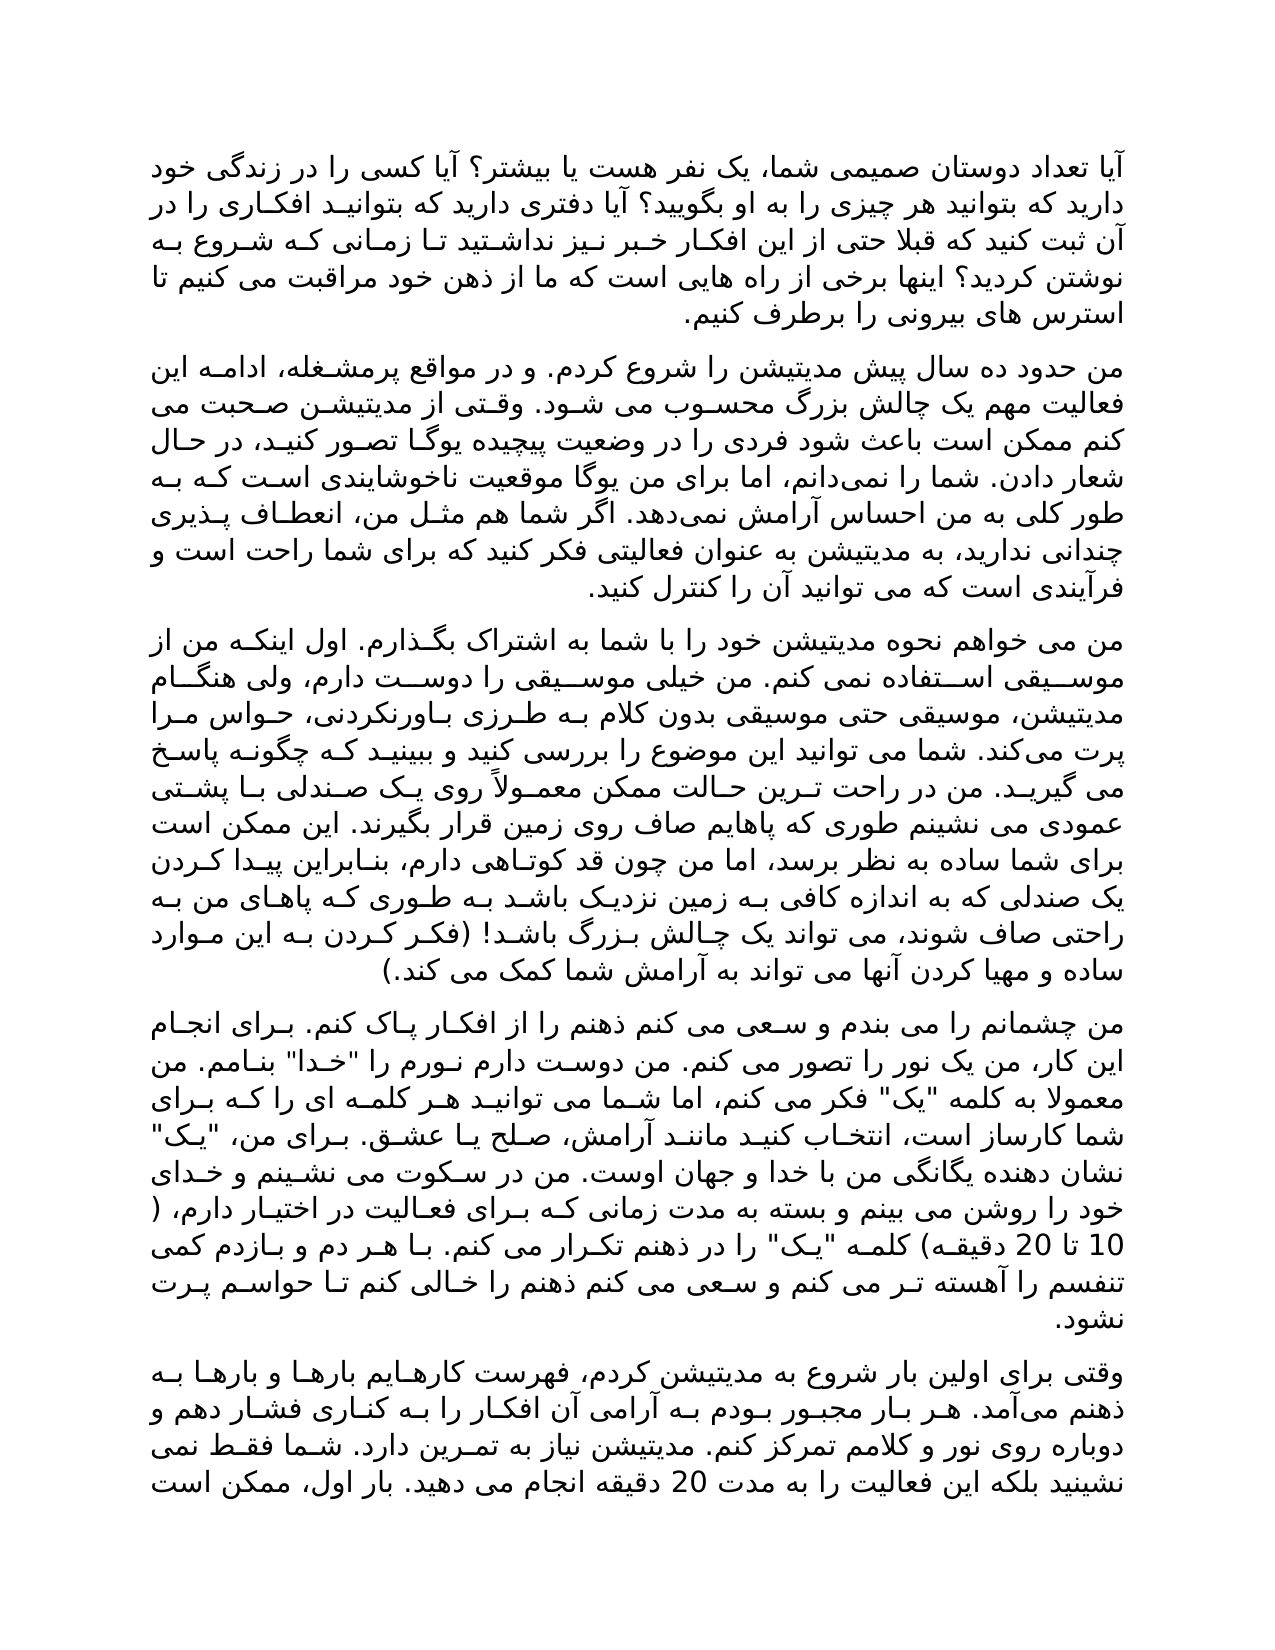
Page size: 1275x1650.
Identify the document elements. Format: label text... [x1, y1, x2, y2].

text من چشمانم را می بندم و سعی می کنم ذهنم را از افکار پاک کنم. برای انجام این کار، من یک نور را تصور می کنم. من دوست دارم نورم را "خدا" بنامم. من معمولا به کلمه "یک" فکر می کنم، اما شما می توانید هر کلمه ای را که برای شما کارساز است، انتخاب کنید مانند آرامش، صلح یا عشق. برای من، "یک" نشان دهنده یگانگی من با خدا و جهان اوست. من در سکوت می نشینم و خدای خود را روشن می بینم و بسته به مدت زمانی که برای فعالیت در اختیار دارم، (10 تا 20 دقیقه) کلمه "یک" را در ذهنم تکرار می کنم. با هر دم و بازدم کمی تنفسم را آهسته تر می کنم و سعی می کنم ذهنم را خالی کنم تا حواسم پرت نشود. [150, 1007, 1125, 1336]
text من می خواهم نحوه مدیتیشن خود را با شما به اشتراک بگذارم. اول اینکه من از موسیقی استفاده نمی کنم. من خیلی موسیقی را دوست دارم، ولی هنگام مدیتیشن، موسیقی حتی موسیقی بدون کلام به طرزی باورنکردنی، حواس مرا پرت می‌کند. شما می توانید این موضوع را بررسی کنید و ببینید که چگونه پاسخ می گیرید. من در راحت ترین حالت ممکن معمولاً روی یک صندلی با پشتی عمودی می نشینم طوری که پاهایم صاف روی زمین قرار بگیرند. این ممکن است برای شما ساده به نظر برسد، اما من چون قد کوتاهی دارم، بنابراین پیدا کردن یک صندلی که به اندازه کافی به زمین نزدیک باشد به طوری که پاهای من به راحتی صاف شوند، می تواند یک چالش بزرگ باشد! (فکر کردن به این موارد ساده و مهیا کردن آنها می تواند به آرامش شما کمک می کند.) [150, 623, 1125, 987]
text آیا تعداد دوستان صمیمی شما، یک نفر هست یا بیشتر؟ آیا کسی را در زندگی خود دارید که بتوانید هر چیزی را به او بگویید؟ آیا دفتری دارید که بتوانید افکاری را در آن ثبت کنید که قبلا حتی از این افکار خبر نیز نداشتید تا زمانی که شروع به نوشتن کردید؟ اینها برخی از راه هایی است که ما از ذهن خود مراقبت می کنیم تا استرس های بیرونی را برطرف کنیم. [150, 150, 1125, 331]
text من حدود ده سال پیش مدیتیشن را شروع کردم. و در مواقع پرمشغله، ادامه این فعالیت مهم یک چالش بزرگ محسوب می شود. وقتی از مدیتیشن صحبت می کنم ممکن است باعث شود فردی را در وضعیت پیچیده یوگا تصور کنید، در حال شعار دادن. شما را نمی‌دانم، اما برای من یوگا موقعیت ناخوشایندی است که به طور کلی به من احساس آرامش نمی‌دهد. اگر شما هم مثل من، انعطاف پذیری چندانی ندارید، به مدیتیشن به عنوان فعالیتی فکر کنید که برای شما راحت است و فرآیندی است که می توانید آن را کنترل کنید. [150, 350, 1125, 604]
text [150, 1355, 1125, 1499]
